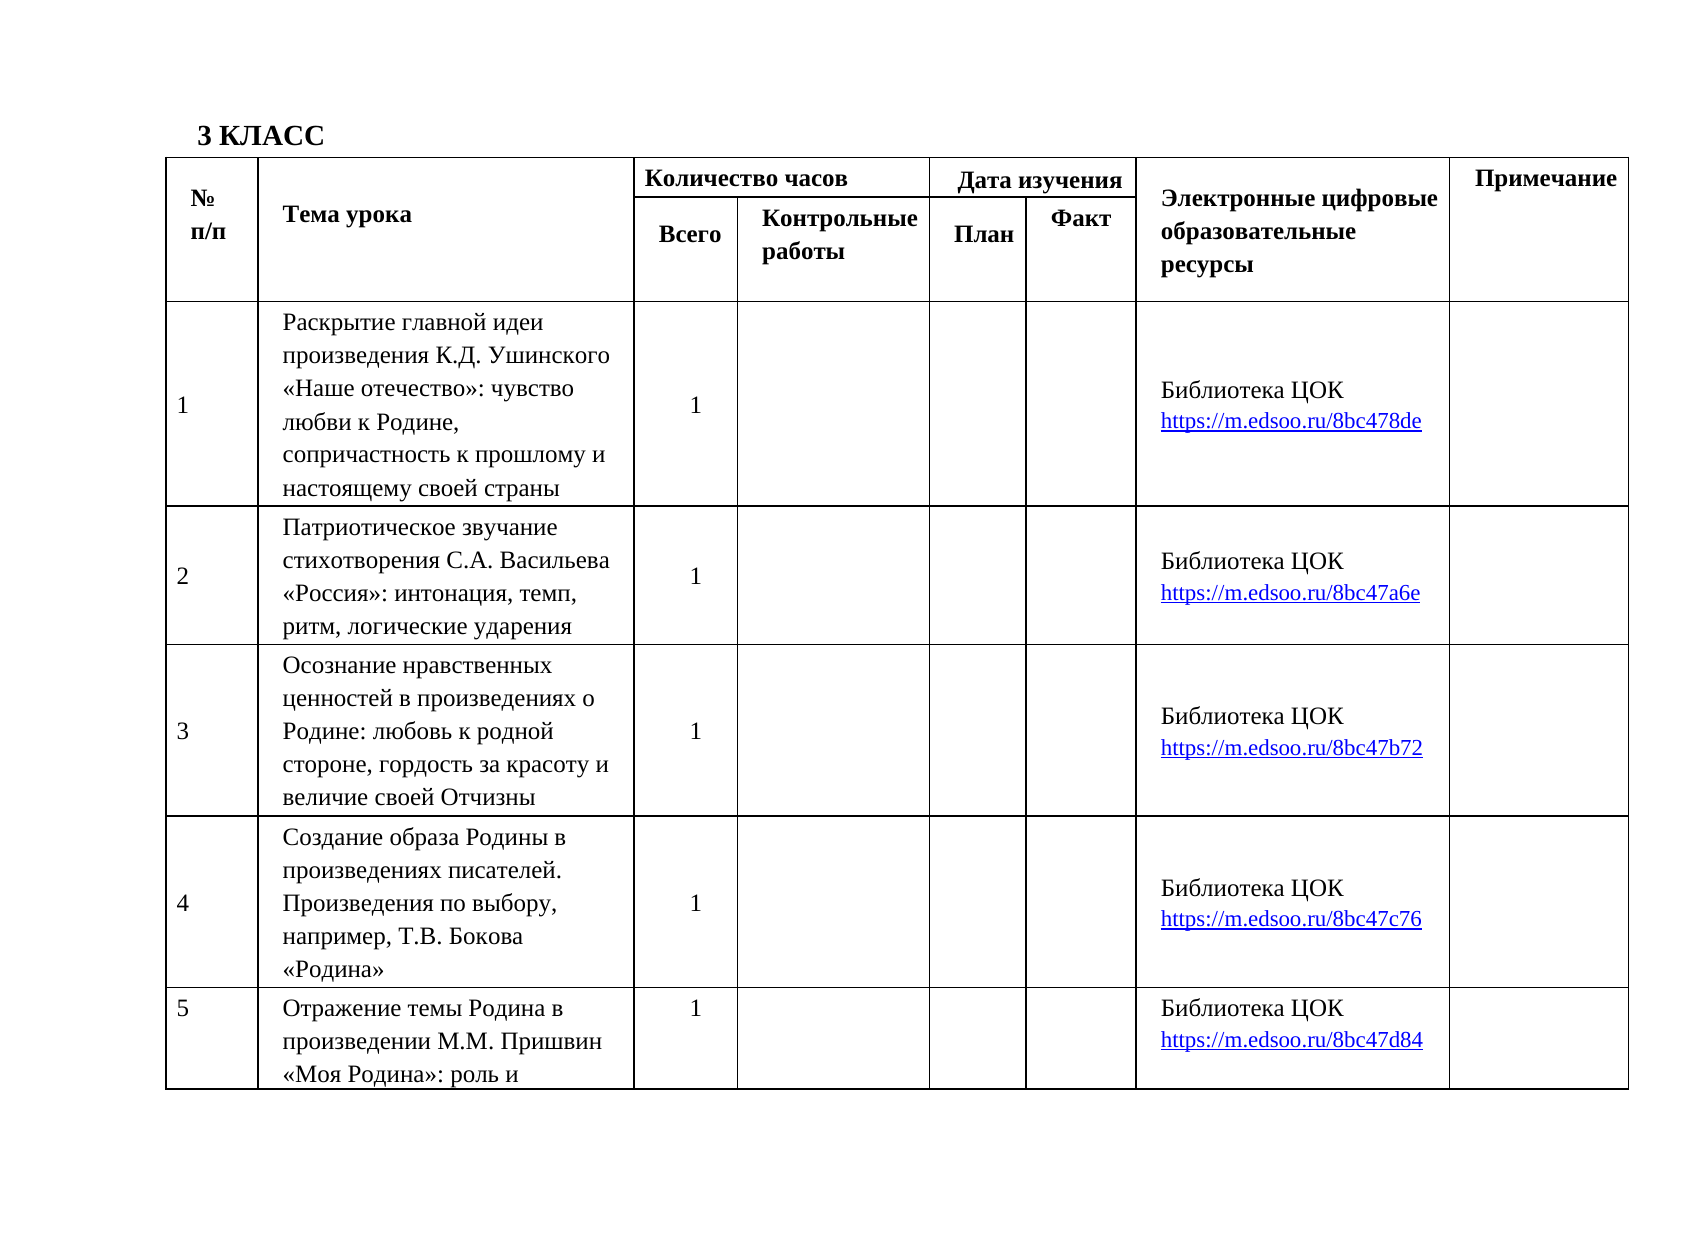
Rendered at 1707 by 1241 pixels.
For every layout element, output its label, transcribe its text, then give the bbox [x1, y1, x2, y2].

text 3 КЛАСС [190, 118, 1618, 152]
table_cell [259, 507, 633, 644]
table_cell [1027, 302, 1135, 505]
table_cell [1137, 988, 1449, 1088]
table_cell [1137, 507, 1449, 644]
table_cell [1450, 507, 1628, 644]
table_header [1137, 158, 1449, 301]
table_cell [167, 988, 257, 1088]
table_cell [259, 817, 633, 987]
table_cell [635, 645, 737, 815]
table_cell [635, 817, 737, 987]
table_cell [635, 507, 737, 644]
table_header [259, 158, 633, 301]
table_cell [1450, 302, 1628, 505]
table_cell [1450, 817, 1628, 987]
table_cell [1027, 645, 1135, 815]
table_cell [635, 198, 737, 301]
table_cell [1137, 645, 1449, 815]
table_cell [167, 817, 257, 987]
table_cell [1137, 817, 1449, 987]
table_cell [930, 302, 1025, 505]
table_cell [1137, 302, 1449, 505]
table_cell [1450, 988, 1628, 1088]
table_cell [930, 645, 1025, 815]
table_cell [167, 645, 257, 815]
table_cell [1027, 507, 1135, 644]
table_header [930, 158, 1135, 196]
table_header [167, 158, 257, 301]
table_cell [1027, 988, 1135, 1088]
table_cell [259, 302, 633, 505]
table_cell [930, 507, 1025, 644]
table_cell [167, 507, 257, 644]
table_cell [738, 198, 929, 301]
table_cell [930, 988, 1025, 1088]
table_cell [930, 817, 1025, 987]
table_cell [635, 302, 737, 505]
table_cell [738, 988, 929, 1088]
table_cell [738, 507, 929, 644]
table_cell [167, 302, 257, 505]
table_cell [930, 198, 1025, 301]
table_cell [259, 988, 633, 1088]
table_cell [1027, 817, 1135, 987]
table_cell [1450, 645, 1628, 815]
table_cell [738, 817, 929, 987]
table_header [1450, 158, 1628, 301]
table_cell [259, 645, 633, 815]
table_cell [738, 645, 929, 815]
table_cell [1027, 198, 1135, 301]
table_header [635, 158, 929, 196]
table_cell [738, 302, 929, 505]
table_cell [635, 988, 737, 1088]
